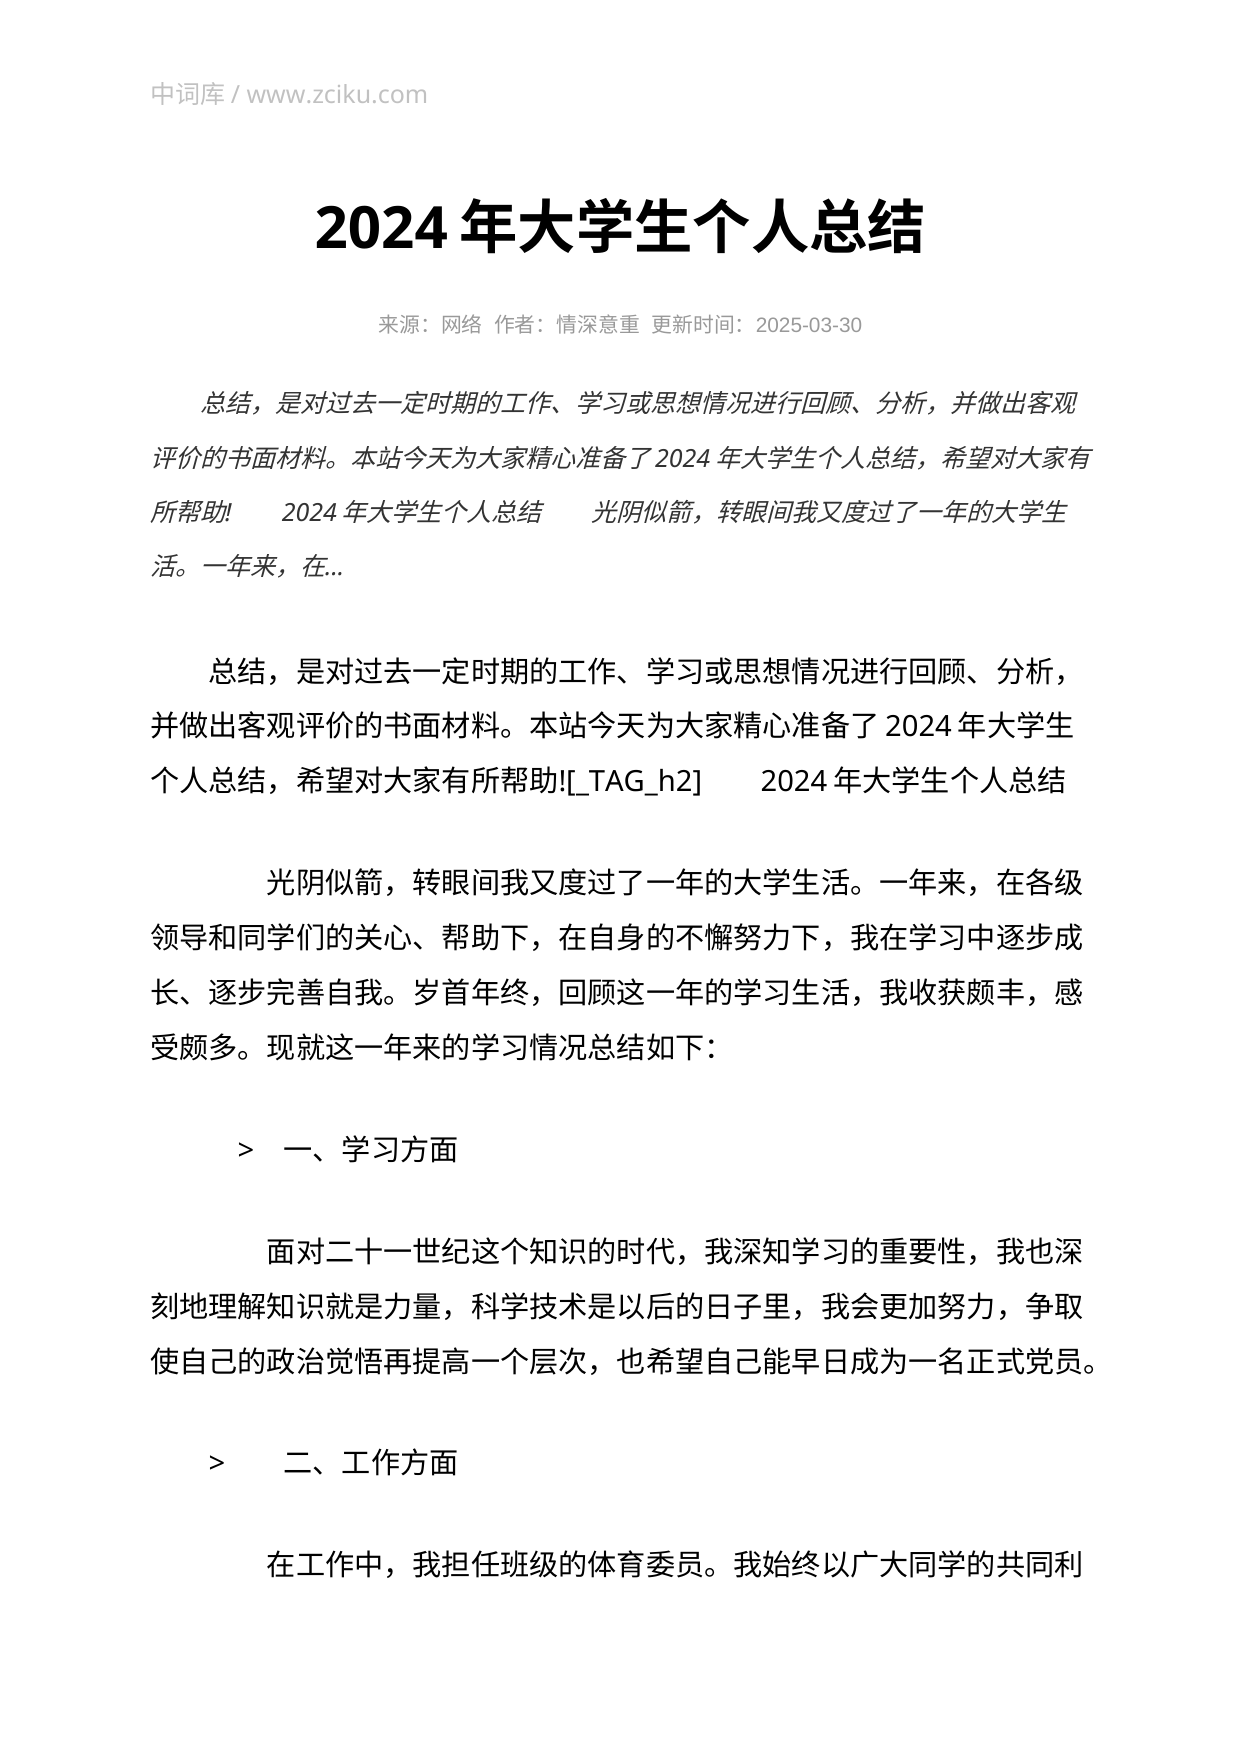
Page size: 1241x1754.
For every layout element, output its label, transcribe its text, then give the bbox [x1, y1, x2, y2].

text 总结，是对过去一定时期的工作、学习或思想情况进行回顾、分析，并做出客观评价的书面材料。本站今天为大家精心准备了2024年大学生个人总结，希望对大家有所帮助! 2024年大学生个人总结 光阴似箭，转眼间我又度过了一年的大学生活。一年来，在... [150, 384, 1090, 583]
text > 二、工作方面 [150, 1440, 1090, 1482]
text 来源：网络 作者：情深意重 更新时间：2025-03-30 [150, 313, 1090, 337]
text 光阴似箭，转眼间我又度过了一年的大学生活。一年来，在各级领导和同学们的关心、帮助下，在自身的不懈努力下，我在学习中逐步成长、逐步完善自我。岁首年终，回顾这一年的学习生活，我收获颇丰，感受颇多。现就这一年来的学习情况总结如下： [150, 860, 1090, 1067]
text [150, 1542, 1090, 1584]
text > 一、学习方面 [150, 1126, 1090, 1169]
text 面对二十一世纪这个知识的时代，我深知学习的重要性，我也深刻地理解知识就是力量，科学技术是以后的日子里，我会更加努力，争取使自己的政治觉悟再提高一个层次，也希望自己能早日成为一名正式党员。 [150, 1228, 1090, 1381]
text 总结，是对过去一定时期的工作、学习或思想情况进行回顾、分析，并做出客观评价的书面材料。本站今天为大家精心准备了2024年大学生个人总结，希望对大家有所帮助![_TAG_h2] 2024年大学生个人总结 [150, 648, 1090, 800]
subtitle 2024年大学生个人总结 [150, 181, 1090, 266]
